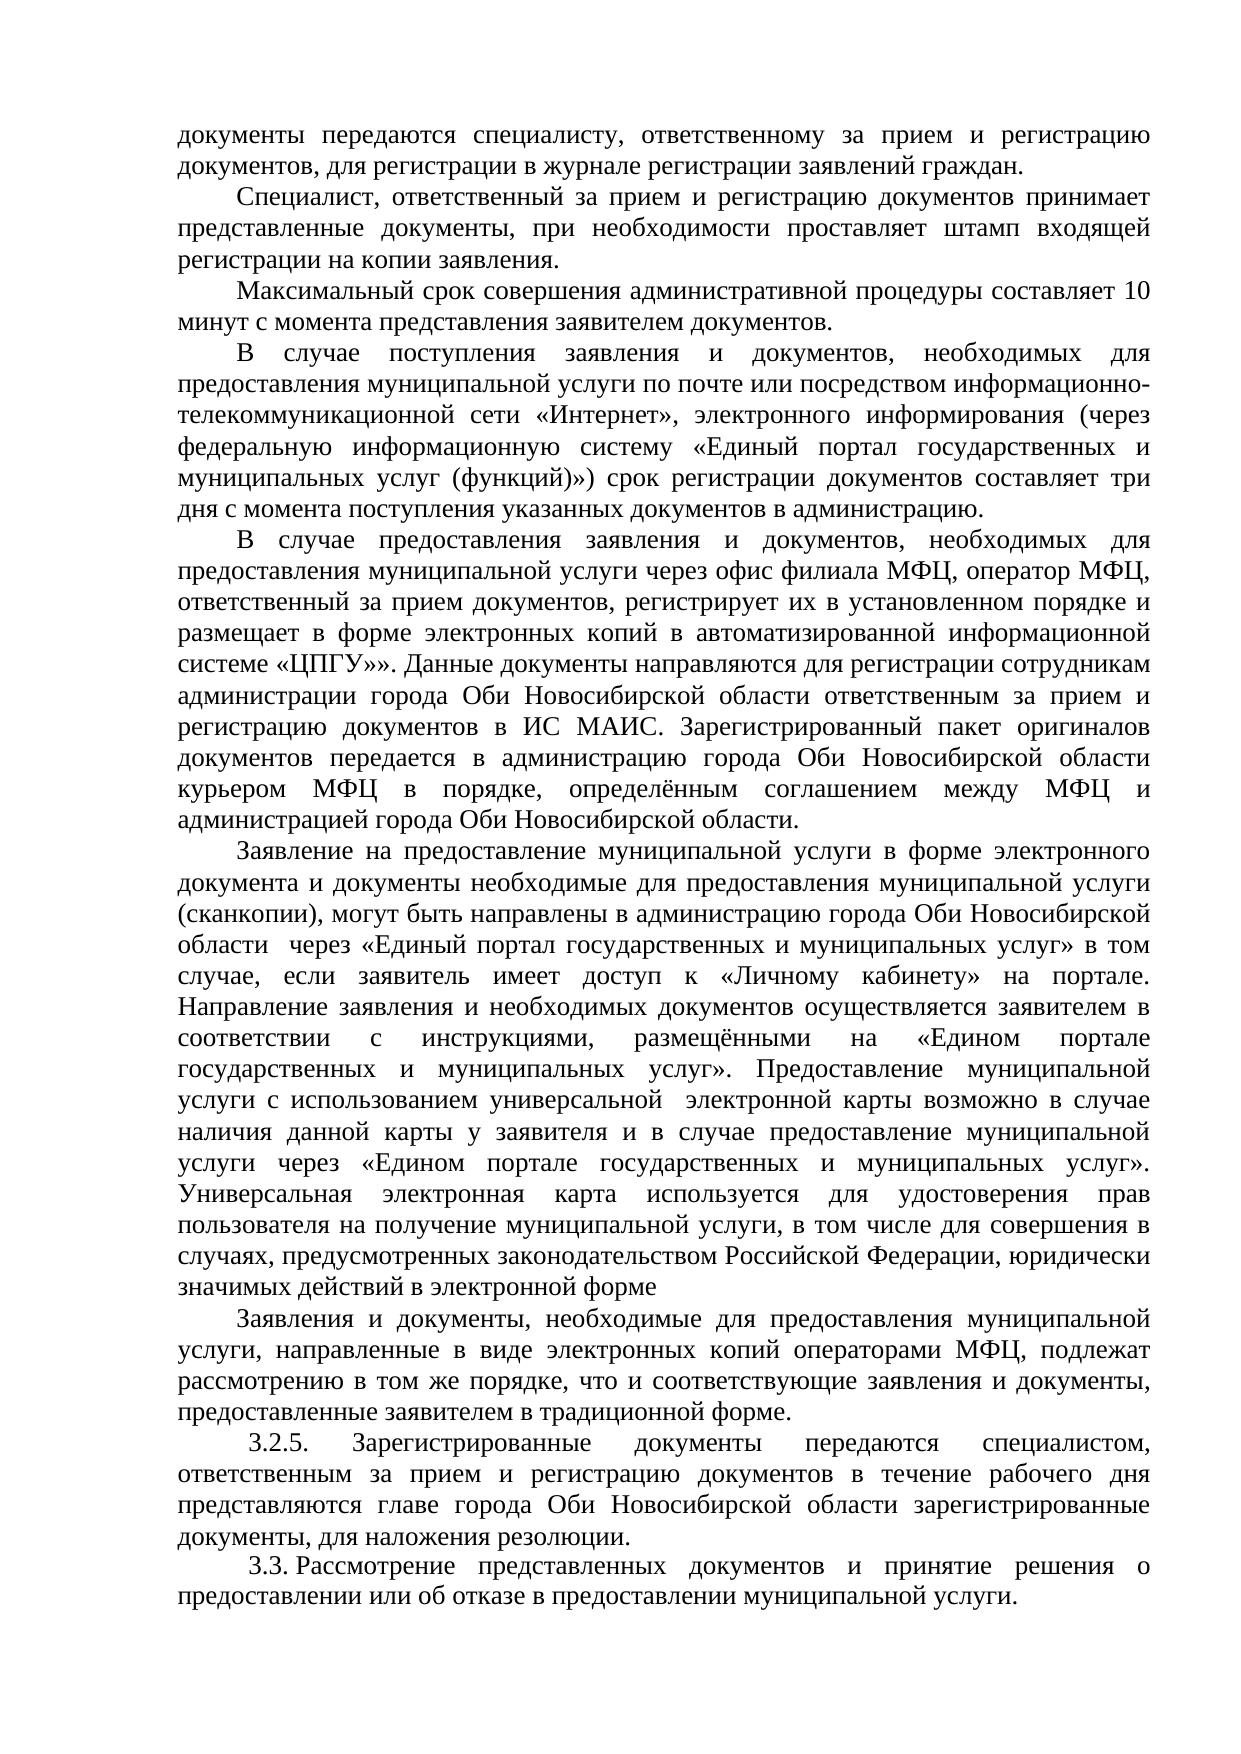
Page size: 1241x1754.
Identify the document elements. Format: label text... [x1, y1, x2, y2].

text Максимальный срок совершения административной процедуры составляет 10 минут с момента представления заявителем документов. [177, 274, 1152, 336]
text Заявление на предоставление муниципальной услуги в форме электронного документа и документы необходимые для предоставления муниципальной услуги (сканкопии), могут быть направлены в администрацию города Оби Новосибирской области через «Единый портал государственных и муниципальных услуг» в том случае, если заявитель имеет доступ к «Личному кабинету» на портале. Направление заявления и необходимых документов осуществляется заявителем в соответствии с инструкциями, размещёнными на «Едином портале государственных и муниципальных услуг». Предоставление муниципальной услуги с использованием универсальной электронной карты возможно в случае наличия данной карты у заявителя и в случае предоставление муниципальной услуги через «Едином портале государственных и муниципальных услуг». Универсальная электронная карта используется для удостоверения прав пользователя на получение муниципальной услуги, в том числе для совершения в случаях, предусмотренных законодательством Российской Федерации, юридически значимых действий в электронной форме [177, 834, 1152, 1302]
text В случае предоставления заявления и документов, необходимых для предоставления муниципальной услуги через офис филиала МФЦ, оператор МФЦ, ответственный за прием документов, регистрирует их в установленном порядке и размещает в форме электронных копий в автоматизированной информационной системе «ЦПГУ»». Данные документы направляются для регистрации сотрудникам администрации города Оби Новосибирской области ответственным за прием и регистрацию документов в ИС МАИС. Зарегистрированный пакет оригиналов документов передается в администрацию города Оби Новосибирской области курьером МФЦ в порядке, определённым соглашением между МФЦ и администрацией города Оби Новосибирской области. [177, 523, 1152, 834]
text 3.2.5. Зарегистрированные документы передаются специалистом, ответственным за прием и регистрацию документов в течение рабочего дня представляются главе города Оби Новосибирской области зарегистрированные документы, для наложения резолюции. [177, 1426, 1152, 1551]
text Заявления и документы, необходимые для предоставления муниципальной услуги, направленные в виде электронных копий операторами МФЦ, подлежат рассмотрению в том же порядке, что и соответствующие заявления и документы, предоставленные заявителем в традиционной форме. [177, 1302, 1152, 1426]
text 3.3. Рассмотрение представленных документов и принятие решения о предоставлении или об отказе в предоставлении муниципальной услуги. [177, 1551, 1152, 1610]
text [177, 118, 1152, 180]
text В случае поступления заявления и документов, необходимых для предоставления муниципальной услуги по почте или посредством информационно-телекоммуникационной сети «Интернет», электронного информирования (через федеральную информационную систему «Единый портал государственных и муниципальных услуг (функций)») срок регистрации документов составляет три дня с момента поступления указанных документов в администрацию. [177, 336, 1152, 523]
text Специалист, ответственный за прием и регистрацию документов принимает представленные документы, при необходимости проставляет штамп входящей регистрации на копии заявления. [177, 180, 1152, 274]
